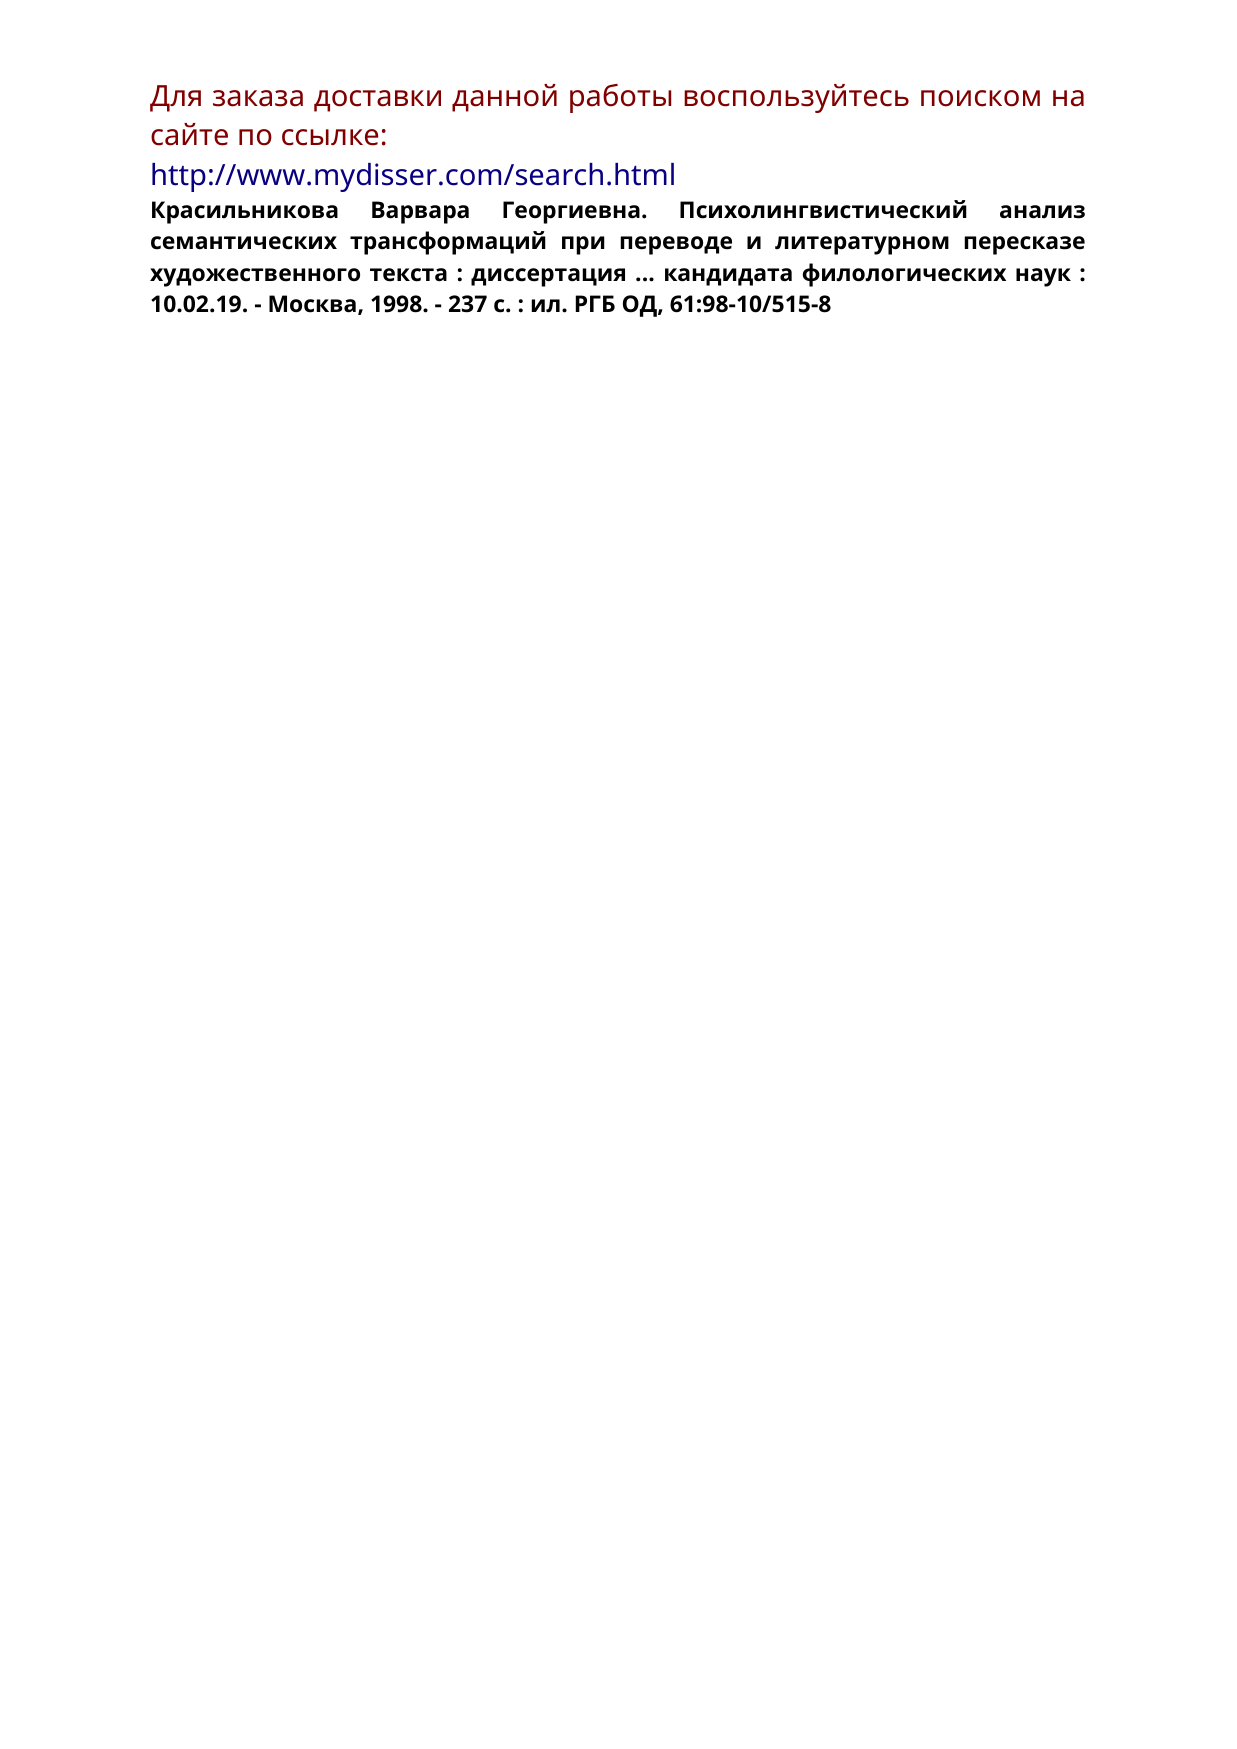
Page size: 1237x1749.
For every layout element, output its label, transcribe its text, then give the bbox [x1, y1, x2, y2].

text Красильникова Варвара Георгиевна. Психолингвистический анализ семантических трансформаций при переводе и литературном пересказе художественного текста : диссертация ... кандидата филологических наук : 10.02.19. - Москва, 1998. - 237 с. : ил. РГБ ОД, 61:98-10/515-8 [150, 194, 1086, 319]
